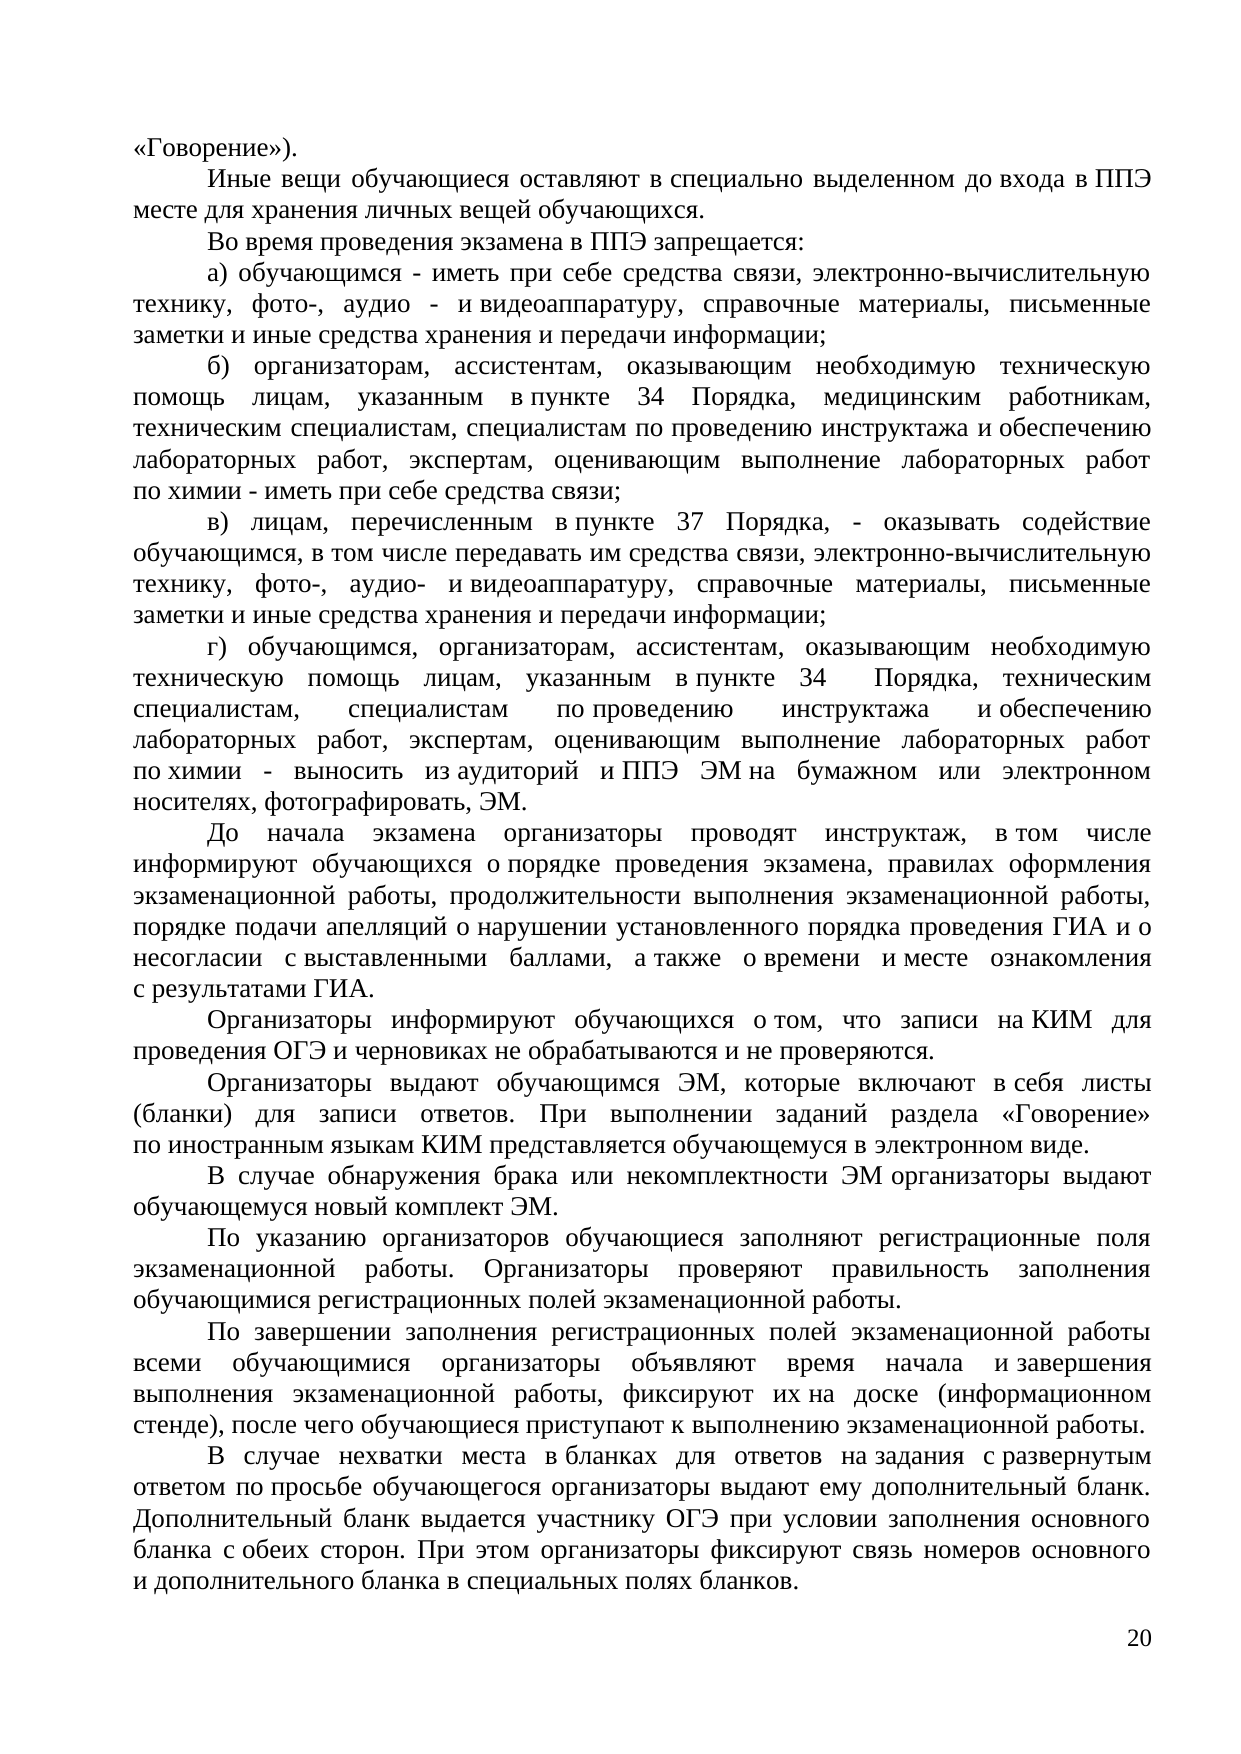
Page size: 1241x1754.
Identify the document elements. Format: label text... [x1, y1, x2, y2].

text г) обучающимся, организаторам, ассистентам, оказывающим необходимую техническую помощь лицам, указанным в пункте 34 Порядка, техническим специалистам, специалистам по проведению инструктажа и обеспечению лабораторных работ, экспертам, оценивающим выполнение лабораторных работ по химии - выносить из аудиторий и ППЭ ЭМ на бумажном или электронном носителях, фотографировать, ЭМ. [133, 629, 1152, 816]
text а) обучающимся - иметь при себе средства связи, электронно-вычислительную технику, фото-, аудио - и видеоаппаратуру, справочные материалы, письменные заметки и иные средства хранения и передачи информации; [133, 256, 1152, 349]
text До начала экзамена организаторы проводят инструктаж, в том числе информируют обучающихся о порядке проведения экзамена, правилах оформления экзаменационной работы, продолжительности выполнения экзаменационной работы, порядке подачи апелляций о нарушении установленного порядка проведения ГИА и о несогласии с выставленными баллами, а также о времени и месте ознакомления с результатами ГИА. [133, 816, 1152, 1003]
text Во время проведения экзамена в ППЭ запрещается: [133, 225, 1152, 256]
text Организаторы информируют обучающихся о том, что записи на КИМ для проведения ОГЭ и черновиках не обрабатываются и не проверяются. [133, 1003, 1152, 1066]
text Иные вещи обучающиеся оставляют в специально выделенном до входа в ППЭ месте для хранения личных вещей обучающихся. [133, 162, 1152, 225]
text По указанию организаторов обучающиеся заполняют регистрационные поля экзаменационной работы. Организаторы проверяют правильность заполнения обучающимися регистрационных полей экзаменационной работы. [133, 1221, 1152, 1315]
text в) лицам, перечисленным в пункте 37 Порядка, - оказывать содействие обучающимся, в том числе передавать им средства связи, электронно-вычислительную технику, фото-, аудио- и видеоаппаратуру, справочные материалы, письменные заметки и иные средства хранения и передачи информации; [133, 505, 1152, 629]
text По завершении заполнения регистрационных полей экзаменационной работы всеми обучающимися организаторы объявляют время начала и завершения выполнения экзаменационной работы, фиксируют их на доске (информационном стенде), после чего обучающиеся приступают к выполнению экзаменационной работы. [133, 1315, 1152, 1439]
text В случае обнаружения брака или некомплектности ЭМ организаторы выдают обучающемуся новый комплект ЭМ. [133, 1159, 1152, 1221]
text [133, 131, 1152, 162]
text б) организаторам, ассистентам, оказывающим необходимую техническую помощь лицам, указанным в пункте 34 Порядка, медицинским работникам, техническим специалистам, специалистам по проведению инструктажа и обеспечению лабораторных работ, экспертам, оценивающим выполнение лабораторных работ по химии - иметь при себе средства связи; [133, 349, 1152, 505]
text Организаторы выдают обучающимся ЭМ, которые включают в себя листы (бланки) для записи ответов. При выполнении заданий раздела «Говорение» по иностранным языкам КИМ представляется обучающемуся в электронном виде. [133, 1066, 1152, 1159]
text В случае нехватки места в бланках для ответов на задания с развернутым ответом по просьбе обучающегося организаторы выдают ему дополнительный бланк. Дополнительный бланк выдается участнику ОГЭ при условии заполнения основного бланка с обеих сторон. При этом организаторы фиксируют связь номеров основного и дополнительного бланка в специальных полях бланков. [133, 1439, 1152, 1595]
